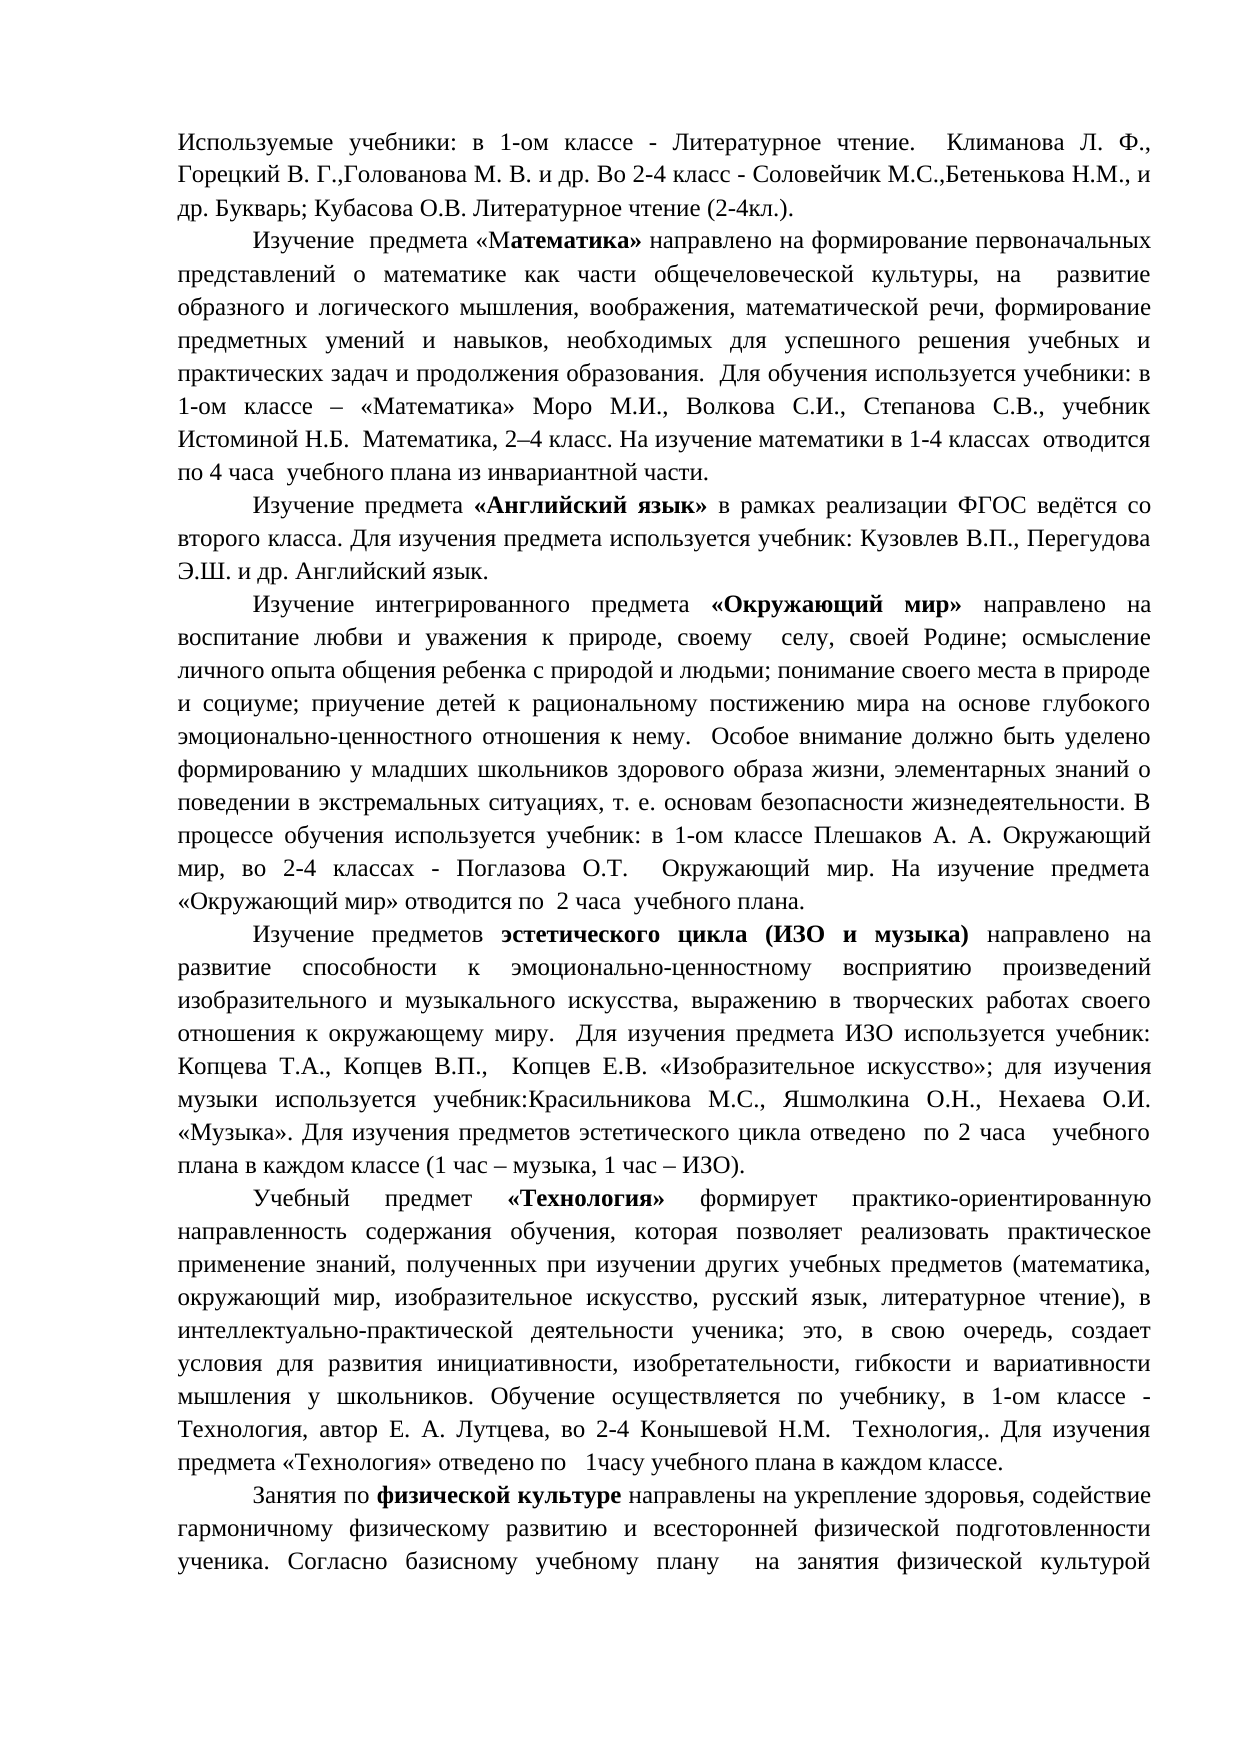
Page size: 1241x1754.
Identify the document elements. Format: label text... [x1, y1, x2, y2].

text Изучение предметов эстетического цикла (ИЗО и музыка) направлено на развитие способности к эмоционально-ценностному восприятию произведений изобразительного и музыкального искусства, выражению в творческих работах своего отношения к окружающему миру. Для изучения предмета ИЗО используется учебник: Копцева Т.А., Копцев В.П., Копцев Е.В. «Изобразительное искусство»; для изучения музыки используется учебник:Красильникова М.С., Яшмолкина О.Н., Нехаева О.И. «Музыка». Для изучения предметов эстетического цикла отведено по 2 часа учебного плана в каждом классе (1 час – музыка, 1 час – ИЗО). [177, 919, 1152, 1179]
text Изучение интегрированного предмета «Окружающий мир» направлено на воспитание любви и уважения к природе, своему селу, своей Родине; осмысление личного опыта общения ребенка с природой и людьми; понимание своего места в природе и социуме; приучение детей к рациональному постижению мира на основе глубокого эмоционально-ценностного отношения к нему. Особое внимание должно быть уделено формированию у младших школьников здорового образа жизни, элементарных знаний о поведении в экстремальных ситуациях, т. е. основам безопасности жизнедеятельности. В процессе обучения используется учебник: в 1-ом классе Плешаков А. А. Окружающий мир, во 2-4 классах - Поглазова О.Т. Окружающий мир. На изучение предмета «Окружающий мир» отводится по 2 часа учебного плана. [177, 589, 1152, 915]
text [177, 1480, 1152, 1575]
text Изучение предмета «Английский язык» в рамках реализации ФГОС ведётся со второго класса. Для изучения предмета используется учебник: Кузовлев В.П., Перегудова Э.Ш. и др. Английский язык. [177, 490, 1152, 584]
text Изучение предмета «Математика» направлено на формирование первоначальных представлений о математике как части общечеловеческой культуры, на развитие образного и логического мышления, воображения, математической речи, формирование предметных умений и навыков, необходимых для успешного решения учебных и практических задач и продолжения образования. Для обучения используется учебники: в 1-ом классе – «Математика» Моро М.И., Волкова С.И., Степанова С.В., учебник Истоминой Н.Б. Математика, 2–4 класс. На изучение математики в 1-4 классах отводится по 4 часа учебного плана из инвариантной части. [177, 226, 1152, 486]
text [177, 127, 1152, 221]
text Учебный предмет «Технология» формирует практико-ориентированную направленность содержания обучения, которая позволяет реализовать практическое применение знаний, полученных при изучении других учебных предметов (математика, окружающий мир, изобразительное искусство, русский язык, литературное чтение), в интеллектуально-практической деятельности ученика; это, в свою очередь, создает условия для развития инициативности, изобретательности, гибкости и вариативности мышления у школьников. Обучение осуществляется по учебнику, в 1-ом классе -Технология, автор Е. А. Лутцева, во 2-4 Конышевой Н.М. Технология,. Для изучения предмета «Технология» отведено по 1часу учебного плана в каждом классе. [177, 1183, 1152, 1476]
